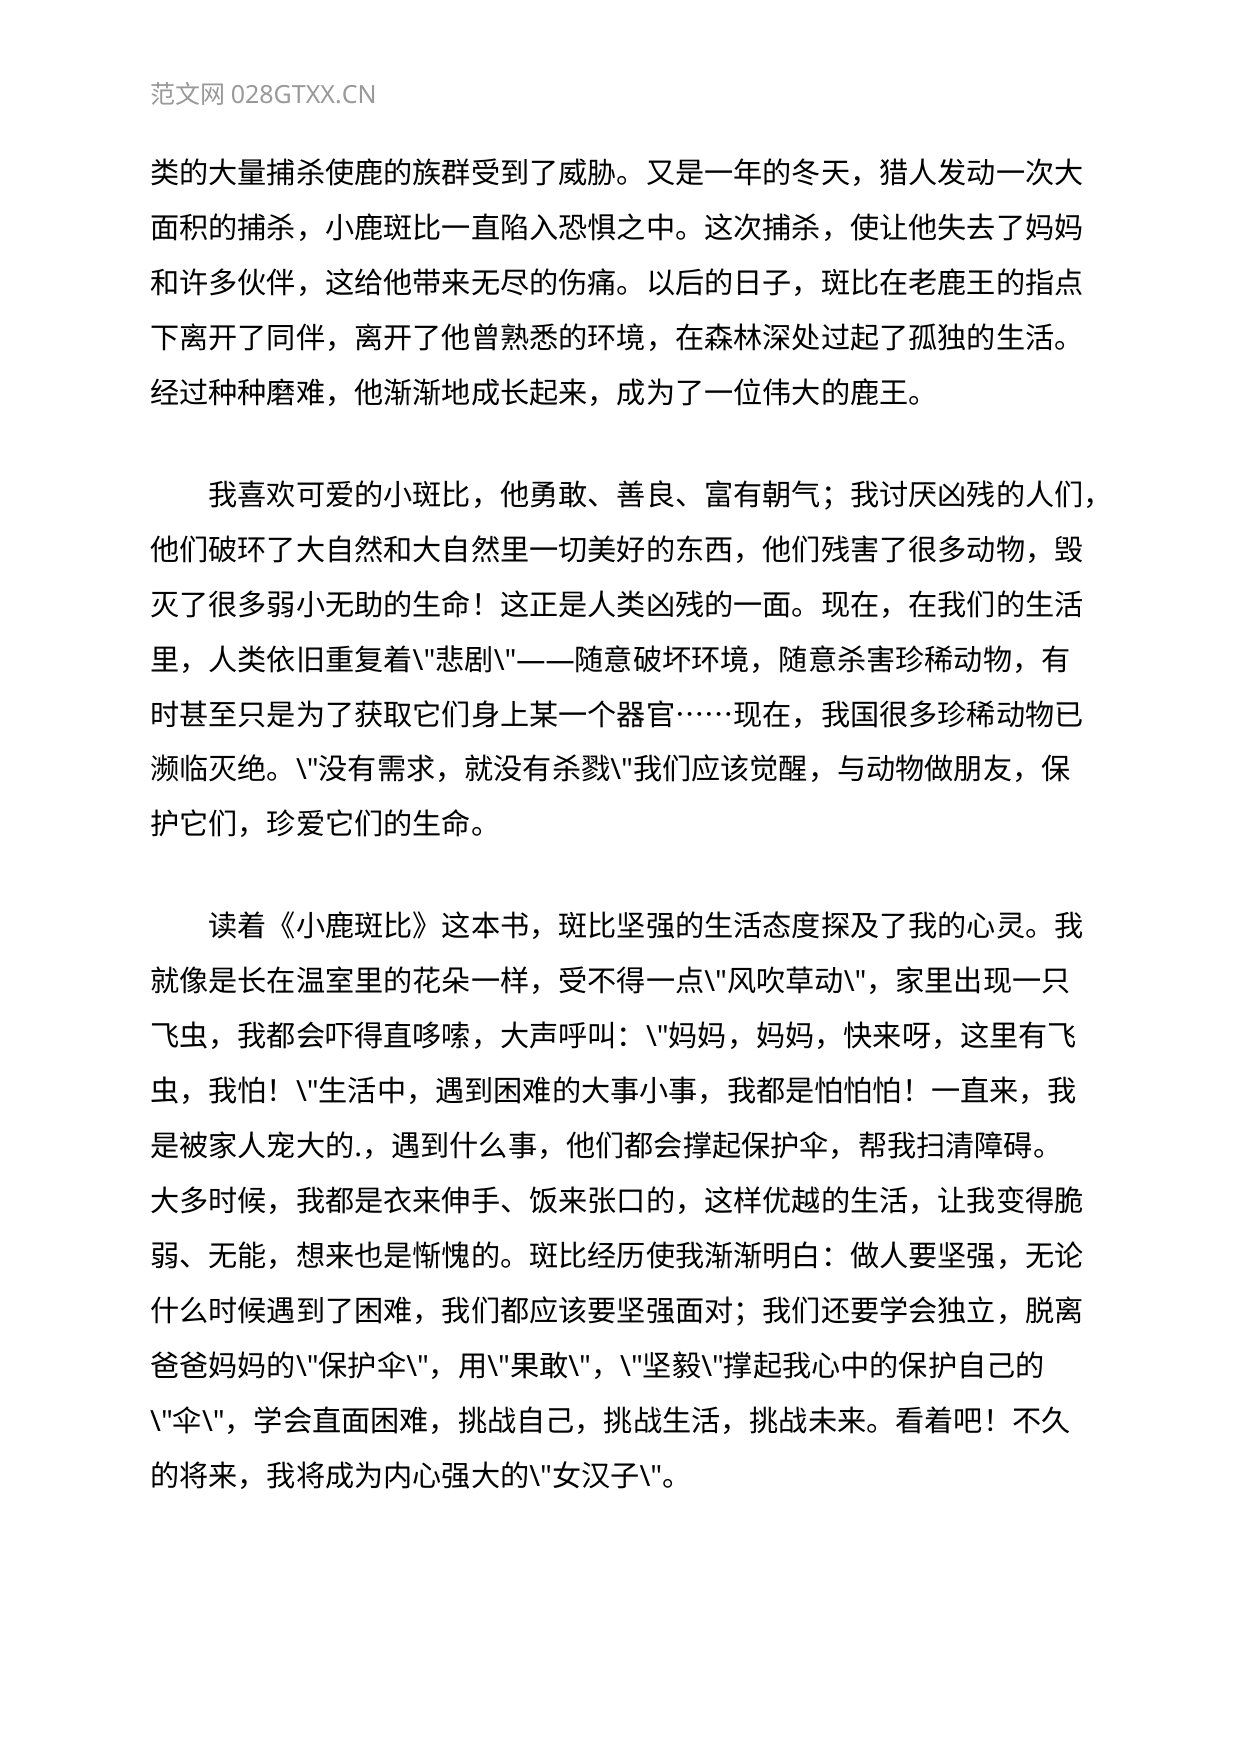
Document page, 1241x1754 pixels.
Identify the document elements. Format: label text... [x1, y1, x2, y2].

text 读着《小鹿斑比》这本书，斑比坚强的生活态度探及了我的心灵。我就像是长在温室里的花朵一样，受不得一点\"风吹草动\"，家里出现一只飞虫，我都会吓得直哆嗦，大声呼叫：\"妈妈，妈妈，快来呀，这里有飞虫，我怕！\"生活中，遇到困难的大事小事，我都是怕怕怕！一直来，我是被家人宠大的.，遇到什么事，他们都会撑起保护伞，帮我扫清障碍。大多时候，我都是衣来伸手、饭来张口的，这样优越的生活，让我变得脆弱、无能，想来也是惭愧的。斑比经历使我渐渐明白：做人要坚强，无论什么时候遇到了困难，我们都应该要坚强面对；我们还要学会独立，脱离爸爸妈妈的\"保护伞\"，用\"果敢\"，\"坚毅\"撑起我心中的保护自己的\"伞\"，学会直面困难，挑战自己，挑战生活，挑战未来。看着吧！不久的将来，我将成为内心强大的\"女汉子\"。 [150, 903, 1090, 1495]
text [150, 150, 1090, 412]
text 我喜欢可爱的小斑比，他勇敢、善良、富有朝气；我讨厌凶残的人们，他们破环了大自然和大自然里一切美好的东西，他们残害了很多动物，毁灭了很多弱小无助的生命！这正是人类凶残的一面。现在，在我们的生活里，人类依旧重复着\"悲剧\"——随意破坏环境，随意杀害珍稀动物，有时甚至只是为了获取它们身上某一个器官……现在，我国很多珍稀动物已濒临灭绝。\"没有需求，就没有杀戮\"我们应该觉醒，与动物做朋友，保护它们，珍爱它们的生命。 [150, 471, 1090, 843]
